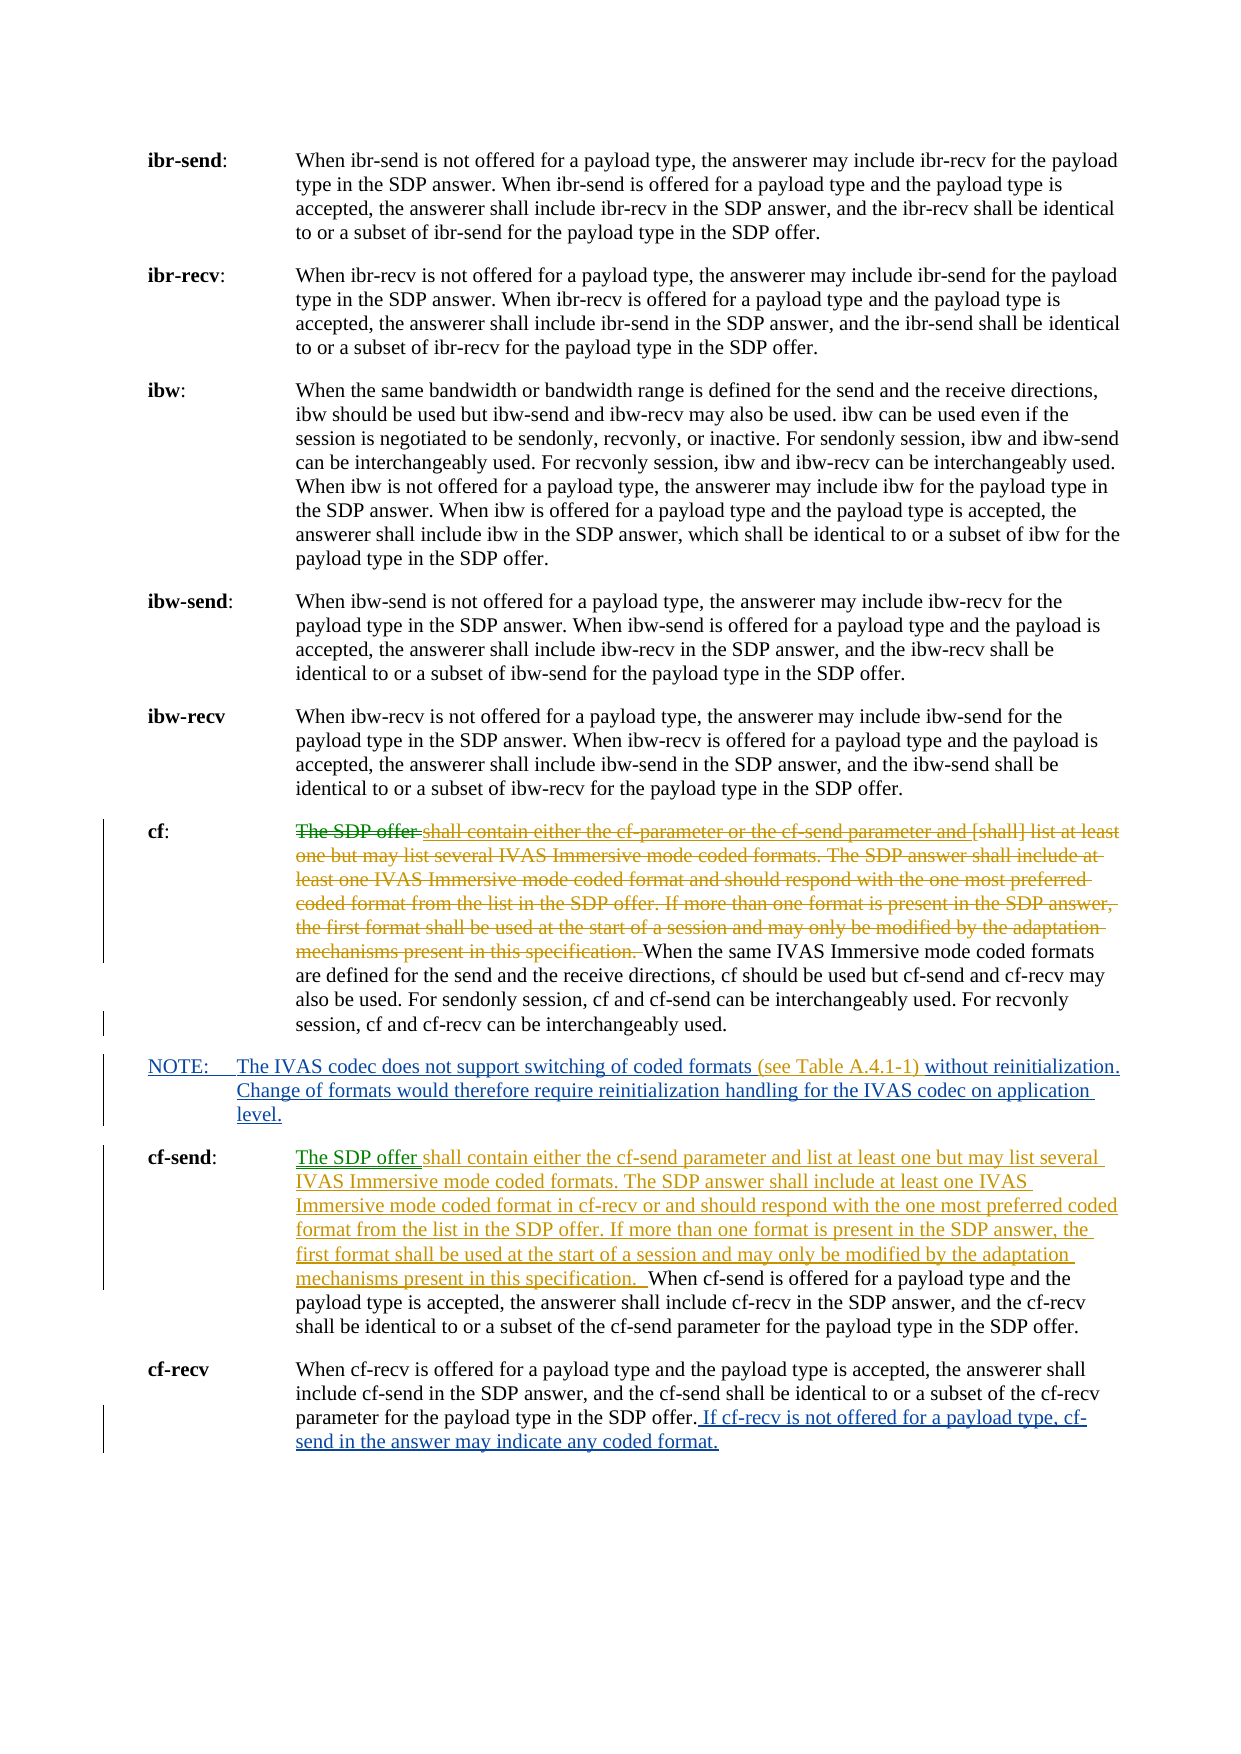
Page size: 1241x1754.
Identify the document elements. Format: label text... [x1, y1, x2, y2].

text ibr-send: When ibr-send is not offered for a payload type, the answerer may include ibr-recv for the payload type in the SDP answer. When ibr-send is offered for a payload type and the payload type is accepted, the answerer shall include ibr-recv in the SDP answer, and the ibr-recv shall be identical to or a subset of ibr-send for the payload type in the SDP offer. [148, 148, 1122, 244]
text cf-send: When cf-send is offered for a payload type and the payload type is accepted, the answerer shall include cf-recv in the SDP answer, and the cf-recv shall be identical to or a subset of the cf-send parameter for the payload type in the SDP offer. [148, 1145, 1122, 1338]
text ibw: When the same bandwidth or bandwidth range is defined for the send and the receive directions, ibw should be used but ibw-send and ibw-recv may also be used. ibw can be used even if the session is negotiated to be sendonly, recvonly, or inactive. For sendonly session, ibw and ibw-send can be interchangeably used. For recvonly session, ibw and ibw-recv can be interchangeably used. When ibw is not offered for a payload type, the answerer may include ibw for the payload type in the SDP answer. When ibw is offered for a payload type and the payload type is accepted, the answerer shall include ibw in the SDP answer, which shall be identical to or a subset of ibw for the payload type in the SDP offer. [148, 378, 1122, 570]
text cf-recv When cf-recv is offered for a payload type and the payload type is accepted, the answerer shall include cf-send in the SDP answer, and the cf-send shall be identical to or a subset of the cf-recv parameter for the payload type in the SDP offer. [148, 1356, 1122, 1453]
text ibw-send: When ibw-send is not offered for a payload type, the answerer may include ibw-recv for the payload type in the SDP answer. When ibw-send is offered for a payload type and the payload is accepted, the answerer shall include ibw-recv in the SDP answer, and the ibw-recv shall be identical to or a subset of ibw-send for the payload type in the SDP offer. [148, 589, 1122, 685]
text ibw-recv When ibw-recv is not offered for a payload type, the answerer may include ibw-send for the payload type in the SDP answer. When ibw-recv is offered for a payload type and the payload is accepted, the answerer shall include ibw-send in the SDP answer, and the ibw-send shall be identical to or a subset of ibw-recv for the payload type in the SDP offer. [148, 704, 1122, 800]
text cf: When the same IVAS Immersive mode coded formats are defined for the send and the receive directions, cf should be used but cf-send and cf-recv may also be used. For sendonly session, cf and cf-send can be interchangeably used. For recvonly session, cf and cf-recv can be interchangeably used. [148, 819, 1122, 1036]
text ibr-recv: When ibr-recv is not offered for a payload type, the answerer may include ibr-send for the payload type in the SDP answer. When ibr-recv is offered for a payload type and the payload type is accepted, the answerer shall include ibr-send in the SDP answer, and the ibr-send shall be identical to or a subset of ibr-recv for the payload type in the SDP offer. [148, 263, 1122, 359]
